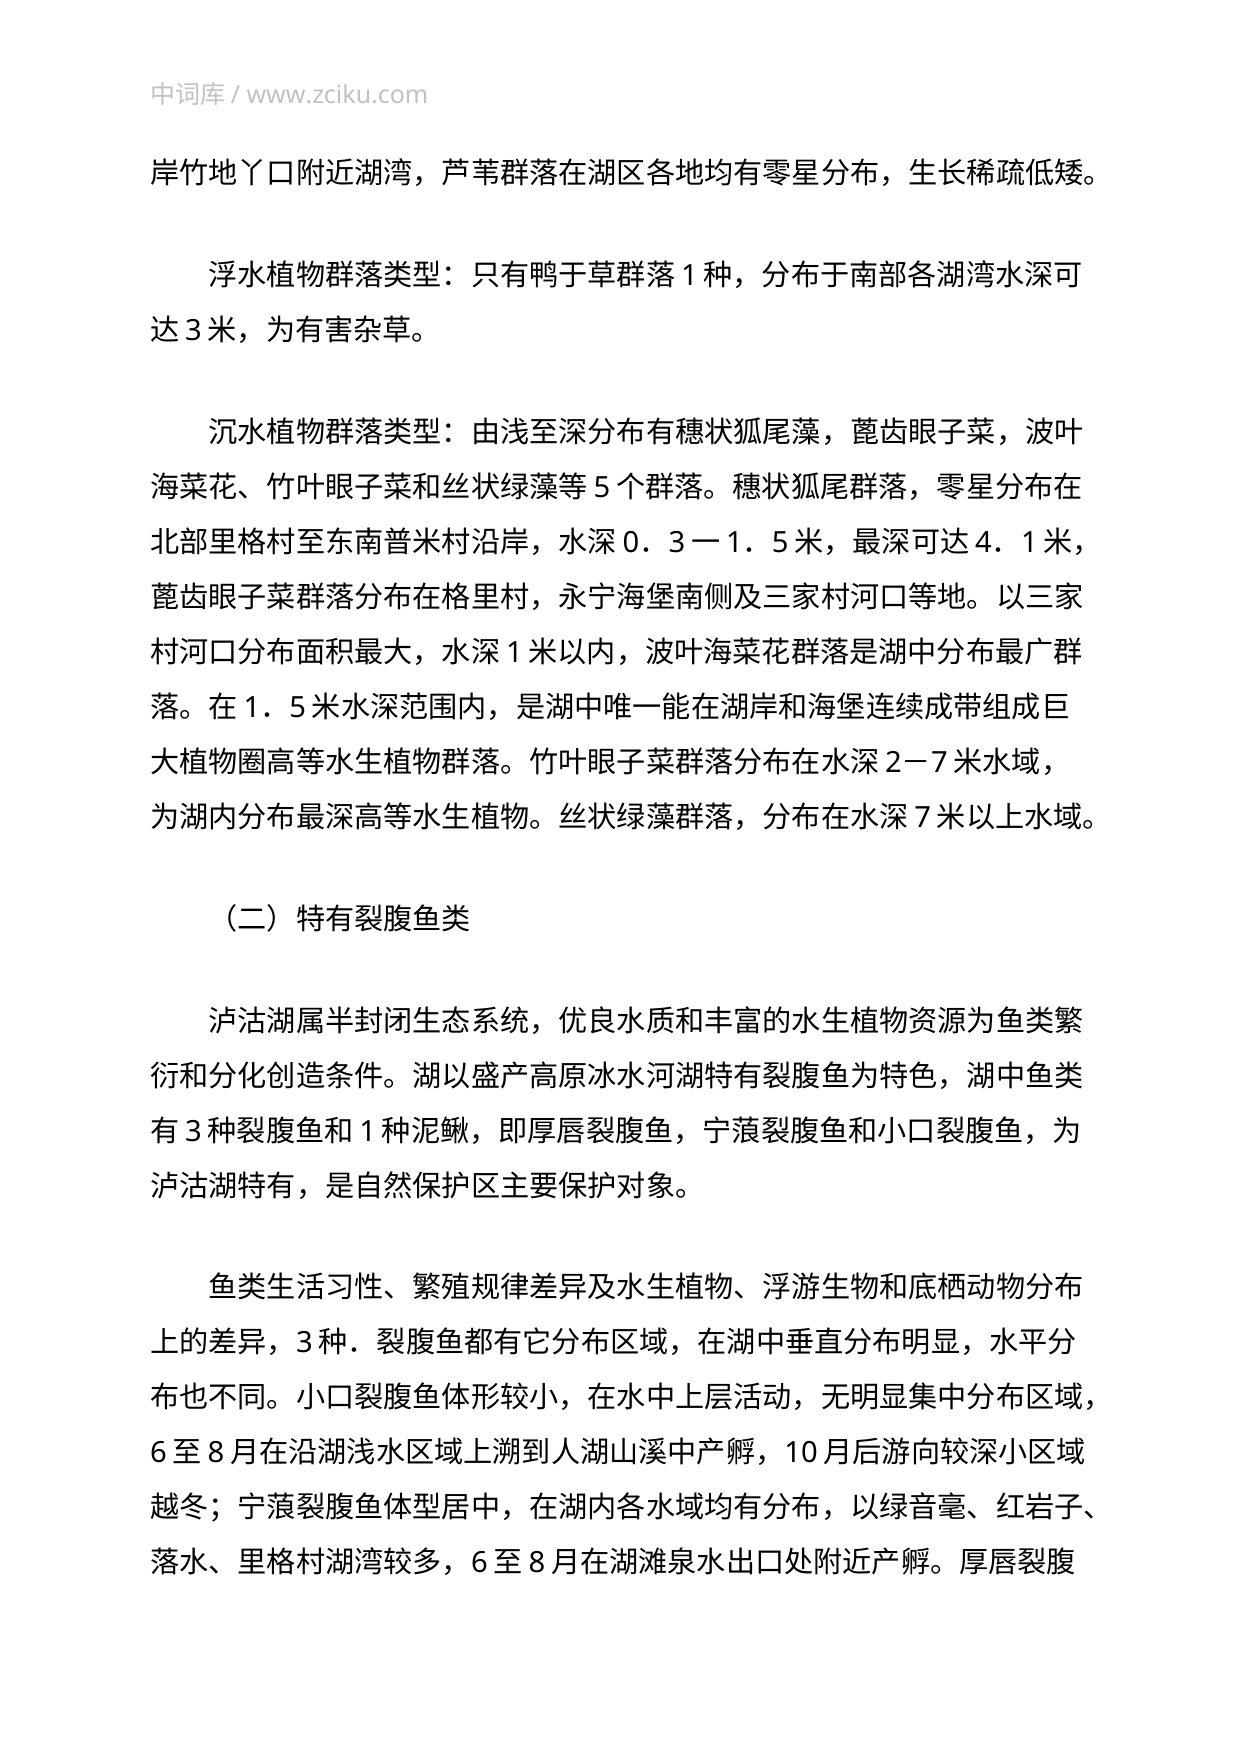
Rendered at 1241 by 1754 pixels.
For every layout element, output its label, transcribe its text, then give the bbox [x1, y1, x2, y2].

text 浮水植物群落类型：只有鸭于草群落1种，分布于南部各湖湾水深可达3米，为有害杂草。 [150, 252, 1090, 349]
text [150, 1264, 1090, 1581]
text （二）特有裂腹鱼类 [150, 896, 1090, 938]
text 沉水植物群落类型：由浅至深分布有穗状狐尾藻，蓖齿眼子菜，波叶海菜花、竹叶眼子菜和丝状绿藻等5个群落。穗状狐尾群落，零星分布在北部里格村至东南普米村沿岸，水深0．3一1．5米，最深可达4．1米，蓖齿眼子菜群落分布在格里村，永宁海堡南侧及三家村河口等地。以三家村河口分布面积最大，水深1米以内，波叶海菜花群落是湖中分布最广群落。在1．5米水深范围内，是湖中唯一能在湖岸和海堡连续成带组成巨大植物圈高等水生植物群落。竹叶眼子菜群落分布在水深2－7米水域，为湖内分布最深高等水生植物。丝状绿藻群落，分布在水深7米以上水域。 [150, 409, 1090, 836]
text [150, 150, 1090, 192]
text 泸沽湖属半封闭生态系统，优良水质和丰富的水生植物资源为鱼类繁衍和分化创造条件。湖以盛产高原冰水河湖特有裂腹鱼为特色，湖中鱼类有3种裂腹鱼和1种泥鳅，即厚唇裂腹鱼，宁蒗裂腹鱼和小口裂腹鱼，为泸沽湖特有，是自然保护区主要保护对象。 [150, 997, 1090, 1204]
